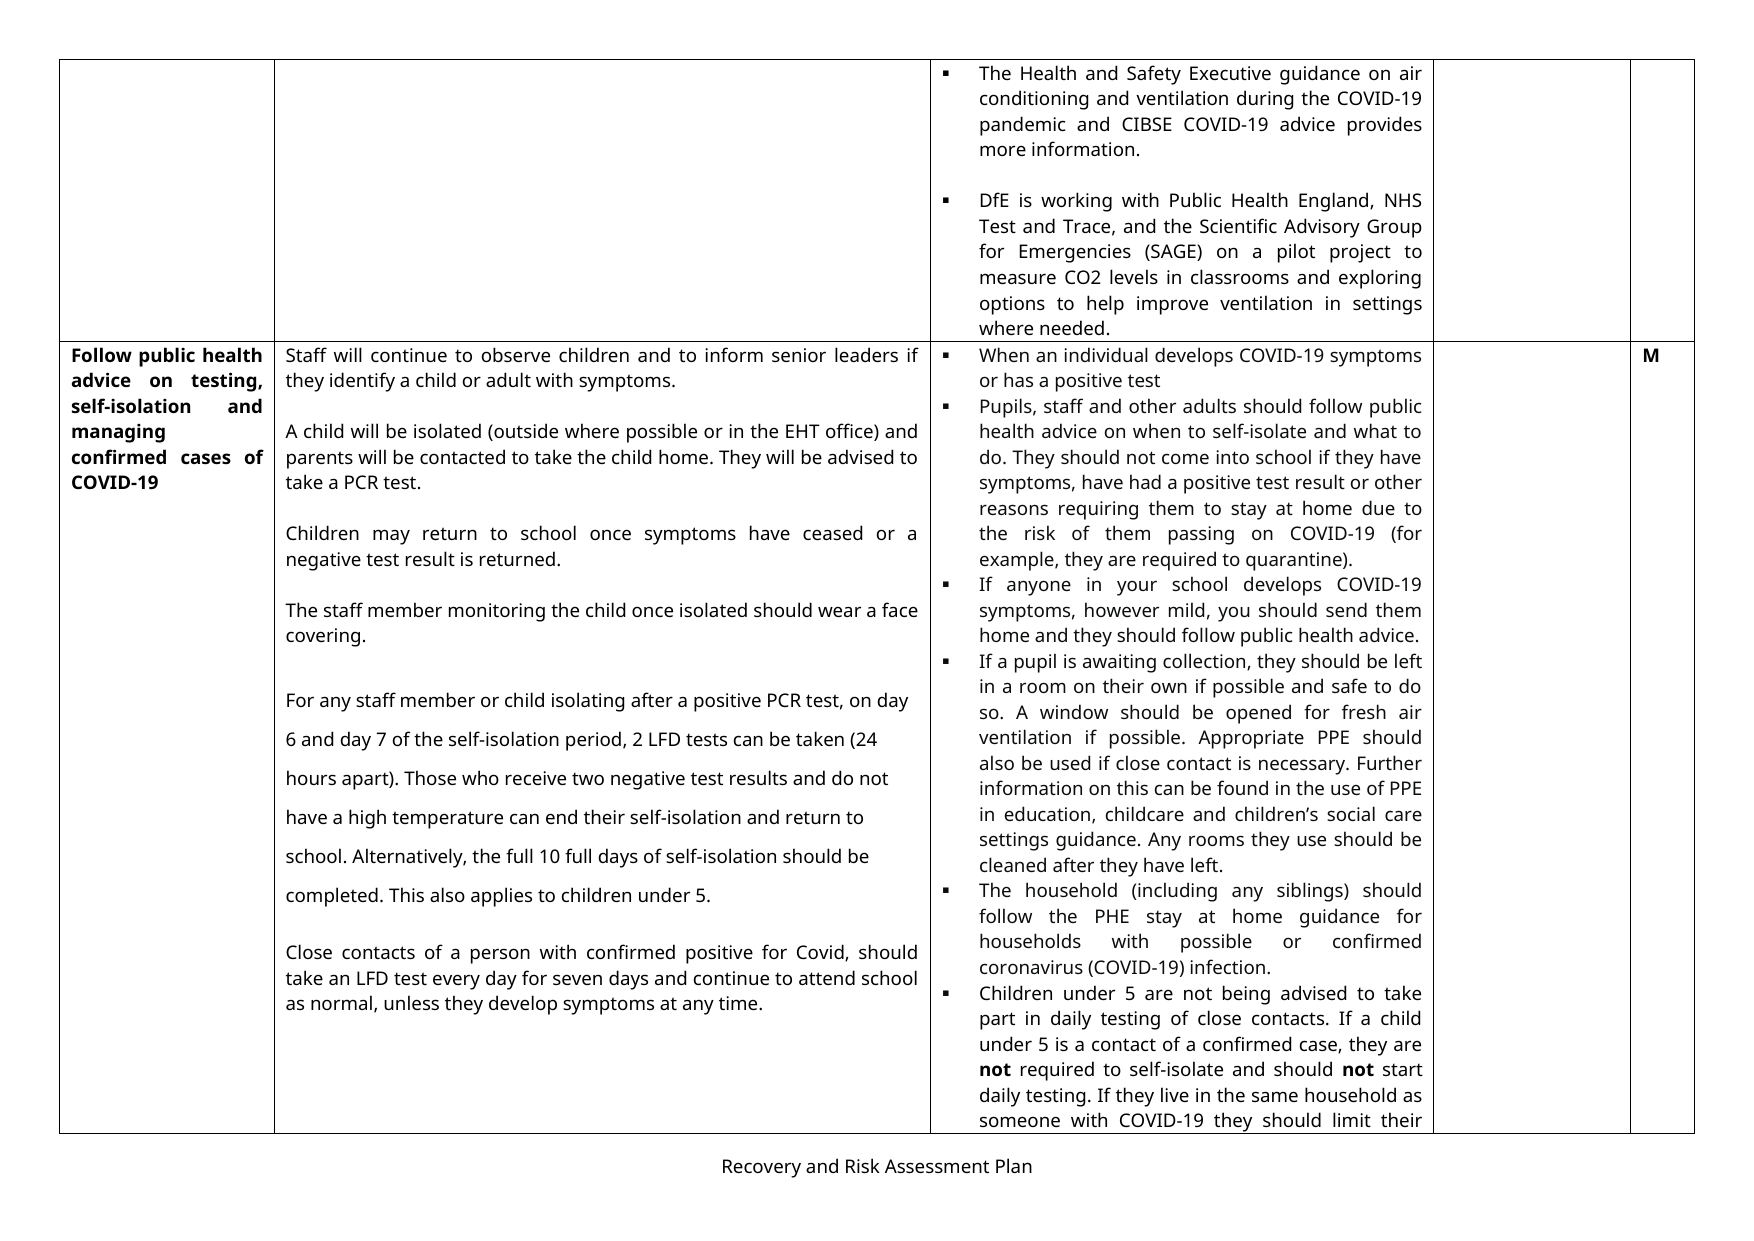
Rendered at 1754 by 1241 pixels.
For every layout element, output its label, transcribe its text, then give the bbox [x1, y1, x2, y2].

table_cell M [1631, 60, 1694, 341]
table_cell [1434, 60, 1630, 341]
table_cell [60, 60, 274, 341]
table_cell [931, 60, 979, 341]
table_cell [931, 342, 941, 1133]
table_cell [275, 60, 930, 341]
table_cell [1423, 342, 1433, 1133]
table_cell [1434, 342, 1630, 1133]
table_cell M [1631, 342, 1694, 1133]
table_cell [275, 342, 930, 1133]
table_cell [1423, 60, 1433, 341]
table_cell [60, 342, 274, 1133]
